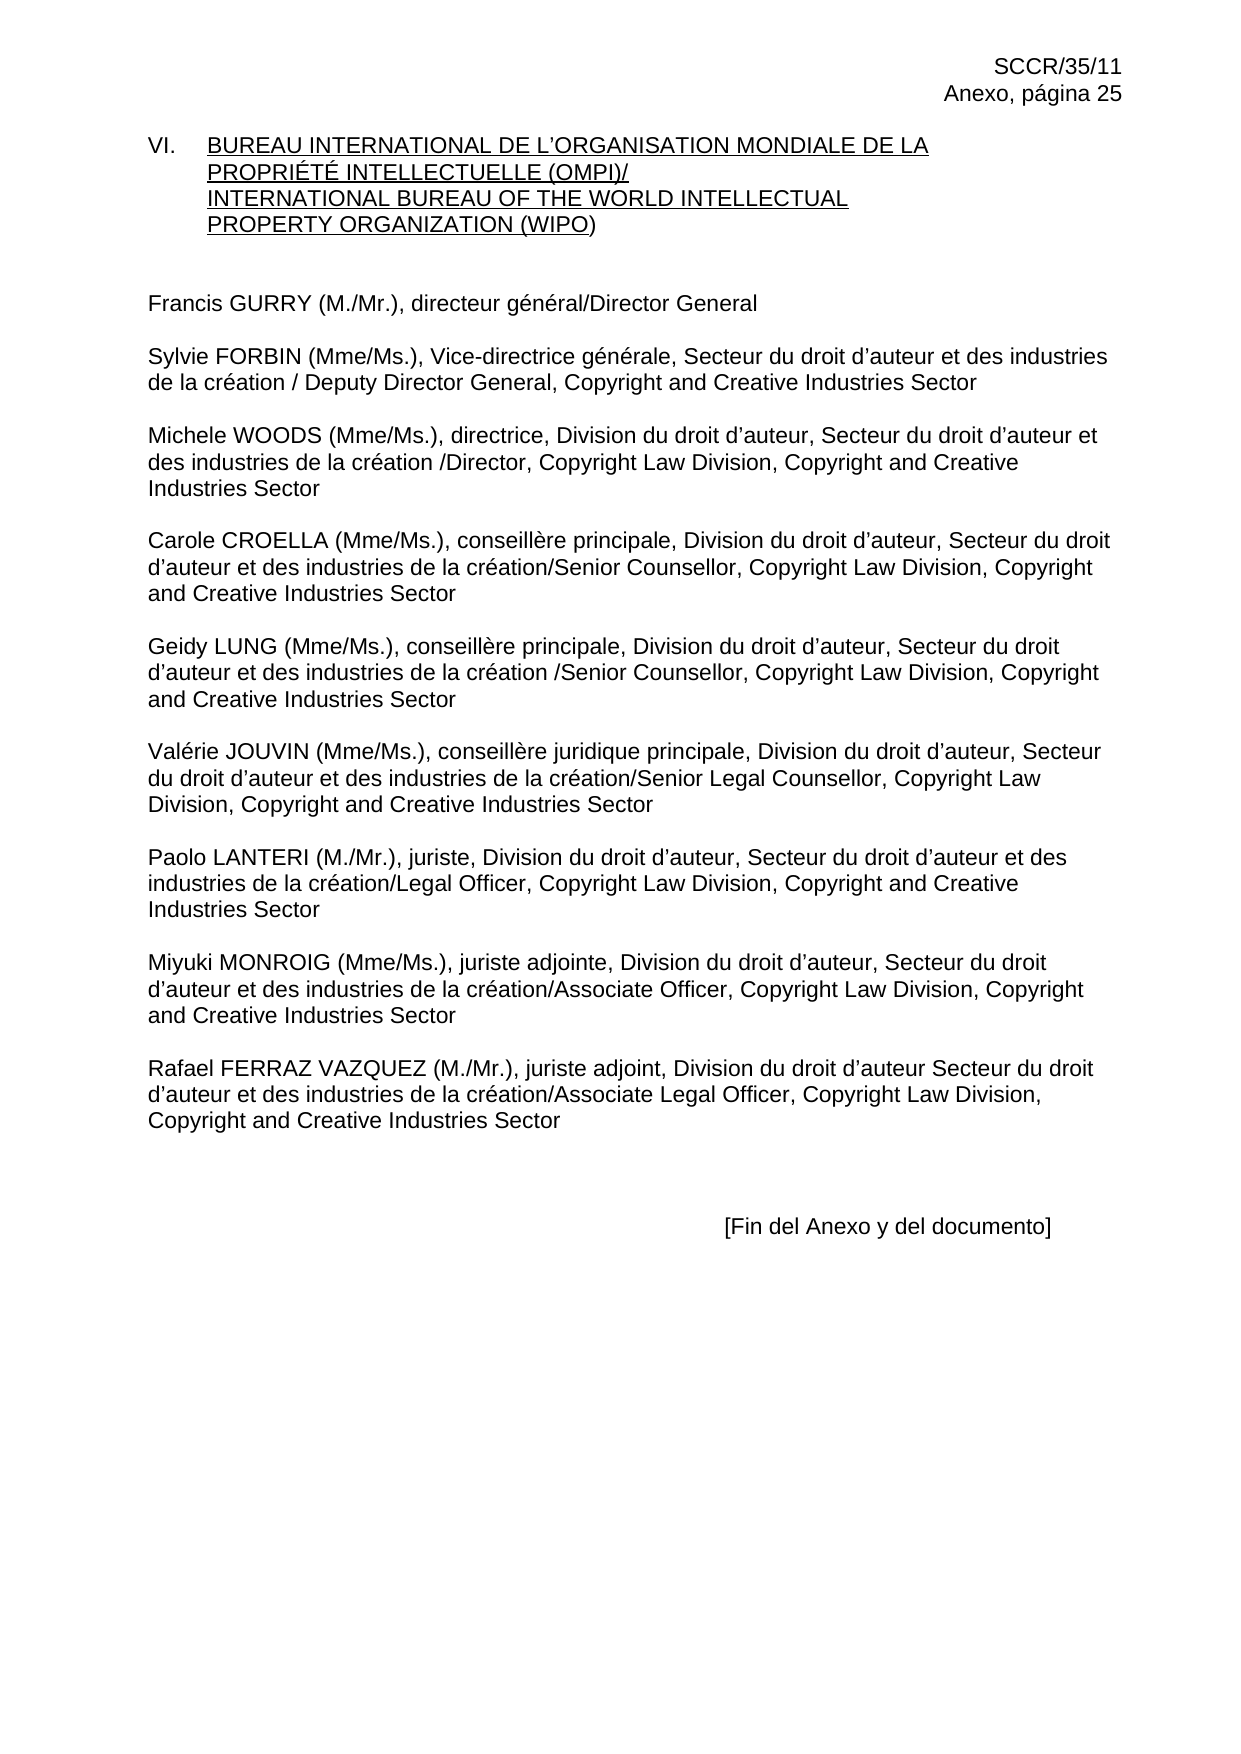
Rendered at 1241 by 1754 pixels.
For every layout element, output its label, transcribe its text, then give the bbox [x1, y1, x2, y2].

text [Fin del Anexo y del documento] [724, 1213, 1122, 1239]
text Geidy LUNG (Mme/Ms.), conseillère principale, Division du droit d’auteur, Secteur du droit d’auteur et des industries de la création /Senior Counsellor, Copyright Law Division, Copyright and Creative Industries Sector [148, 633, 1122, 712]
text VI. BUREAU INTERNATIONAL DE L’ORGANISATION MONDIALE DE LA [148, 132, 1122, 158]
text Valérie JOUVIN (Mme/Ms.), conseillère juridique principale, Division du droit d’auteur, Secteur du droit d’auteur et des industries de la création/Senior Legal Counsellor, Copyright Law Division, Copyright and Creative Industries Sector [148, 738, 1122, 817]
text Michele WOODS (Mme/Ms.), directrice, Division du droit d’auteur, Secteur du droit d’auteur et des industries de la création /Director, Copyright Law Division, Copyright and Creative Industries Sector [148, 422, 1122, 501]
text Rafael FERRAZ VAZQUEZ (M./Mr.), juriste adjoint, Division du droit d’auteur Secteur du droit d’auteur et des industries de la création/Associate Legal Officer, Copyright Law Division, Copyright and Creative Industries Sector [148, 1054, 1122, 1134]
text Miyuki MONROIG (Mme/Ms.), juriste adjointe, Division du droit d’auteur, Secteur du droit d’auteur et des industries de la création/Associate Officer, Copyright Law Division, Copyright and Creative Industries Sector [148, 949, 1122, 1028]
text Paolo LANTERI (M./Mr.), juriste, Division du droit d’auteur, Secteur du droit d’auteur et des industries de la création/Legal Officer, Copyright Law Division, Copyright and Creative Industries Sector [148, 844, 1122, 923]
text PROPRIÉTÉ INTELLECTUELLE (OMPI)/ INTERNATIONAL BUREAU OF THE WORLD INTELLECTUAL PROPERTY ORGANIZATION (WIPO) [207, 158, 1122, 238]
text Carole CROELLA (Mme/Ms.), conseillère principale, Division du droit d’auteur, Secteur du droit d’auteur et des industries de la création/Senior Counsellor, Copyright Law Division, Copyright and Creative Industries Sector [148, 527, 1122, 607]
text Sylvie FORBIN (Mme/Ms.), Vice-directrice générale, Secteur du droit d’auteur et des industries de la création / Deputy Director General, Copyright and Creative Industries Sector [148, 343, 1122, 396]
text Francis GURRY (M./Mr.), directeur général/Director General [148, 290, 1122, 317]
